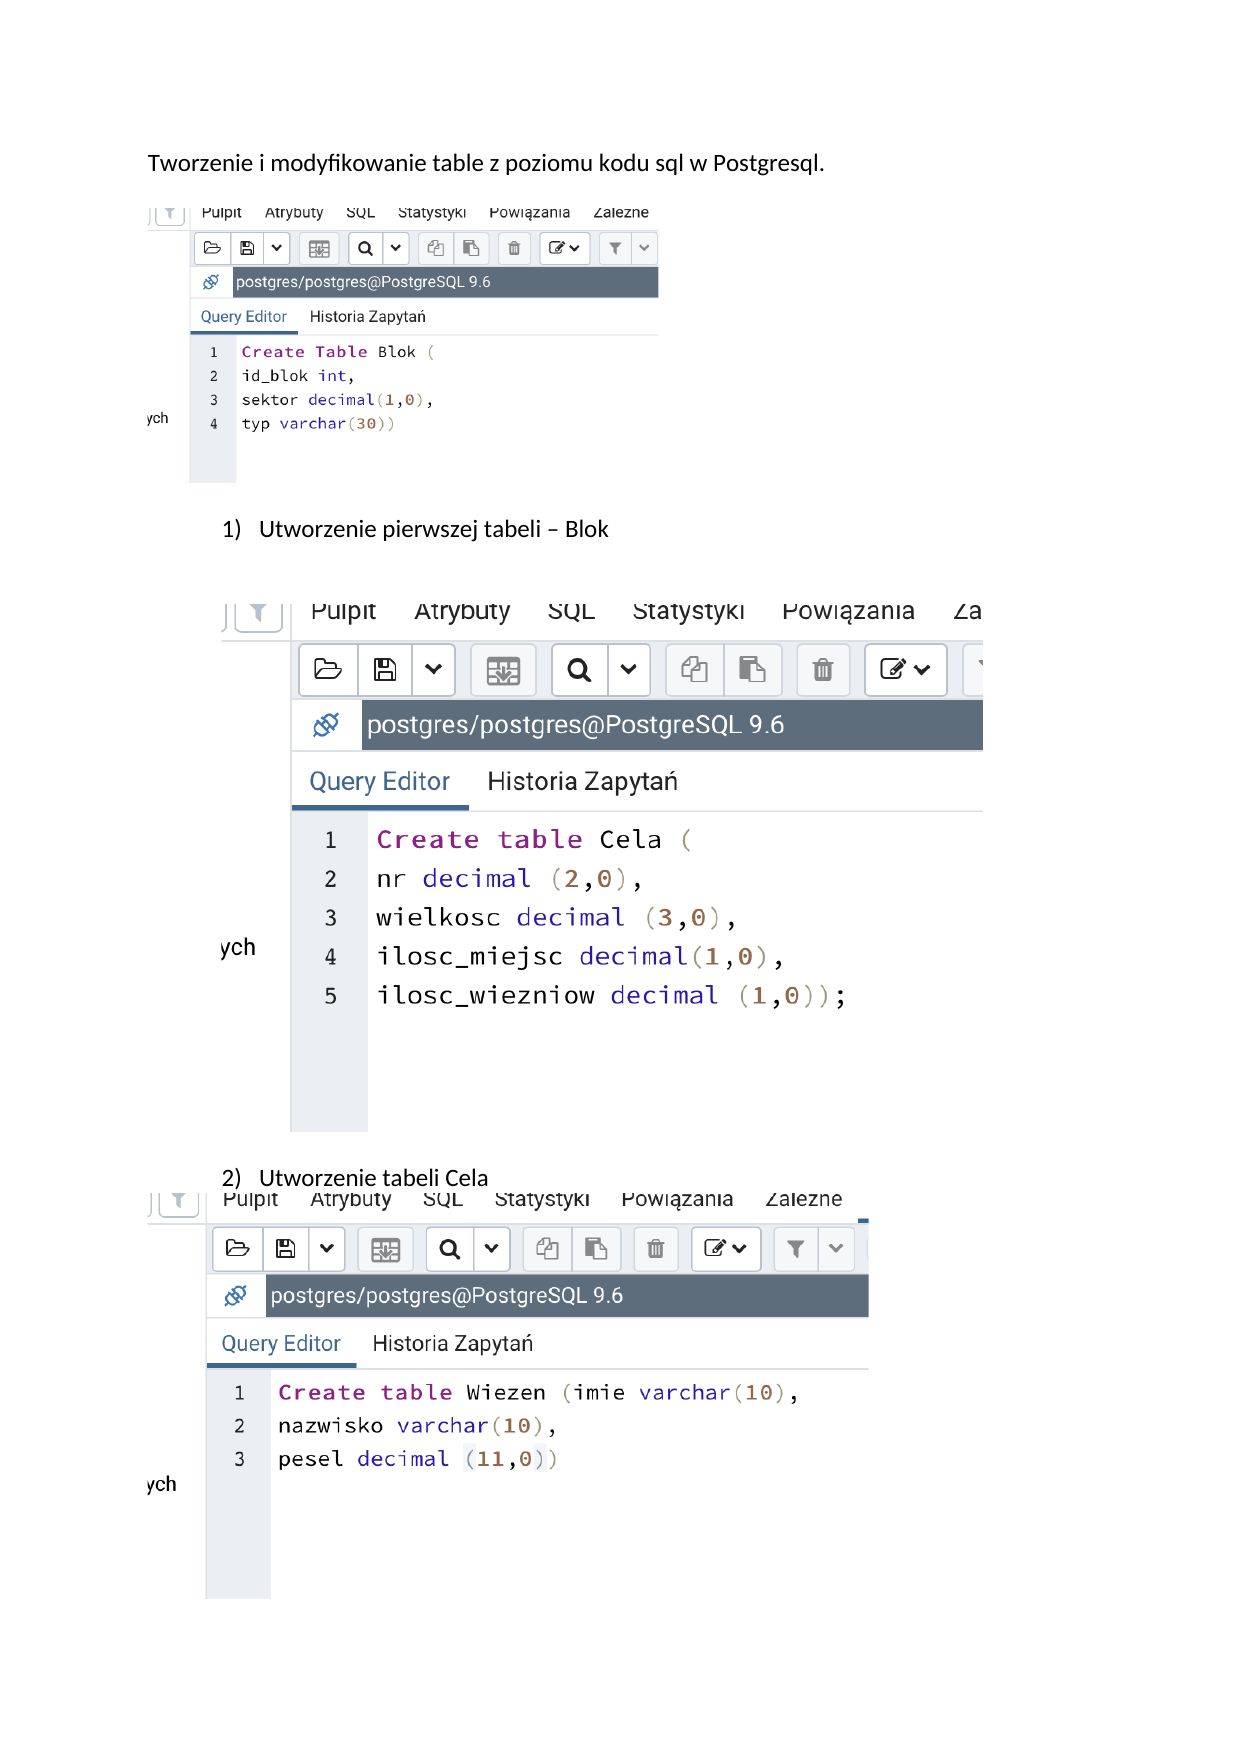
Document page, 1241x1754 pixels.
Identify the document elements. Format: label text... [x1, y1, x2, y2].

list Utworzenie tabeli Cela [221, 1163, 1093, 1193]
picture [147, 208, 659, 483]
list Utworzenie pierwszej tabeli – Blok [221, 513, 1093, 543]
picture [221, 604, 983, 1132]
picture [147, 1193, 869, 1599]
text Tworzenie i modyfikowanie table z poziomu kodu sql w Postgresql. [148, 148, 1093, 178]
